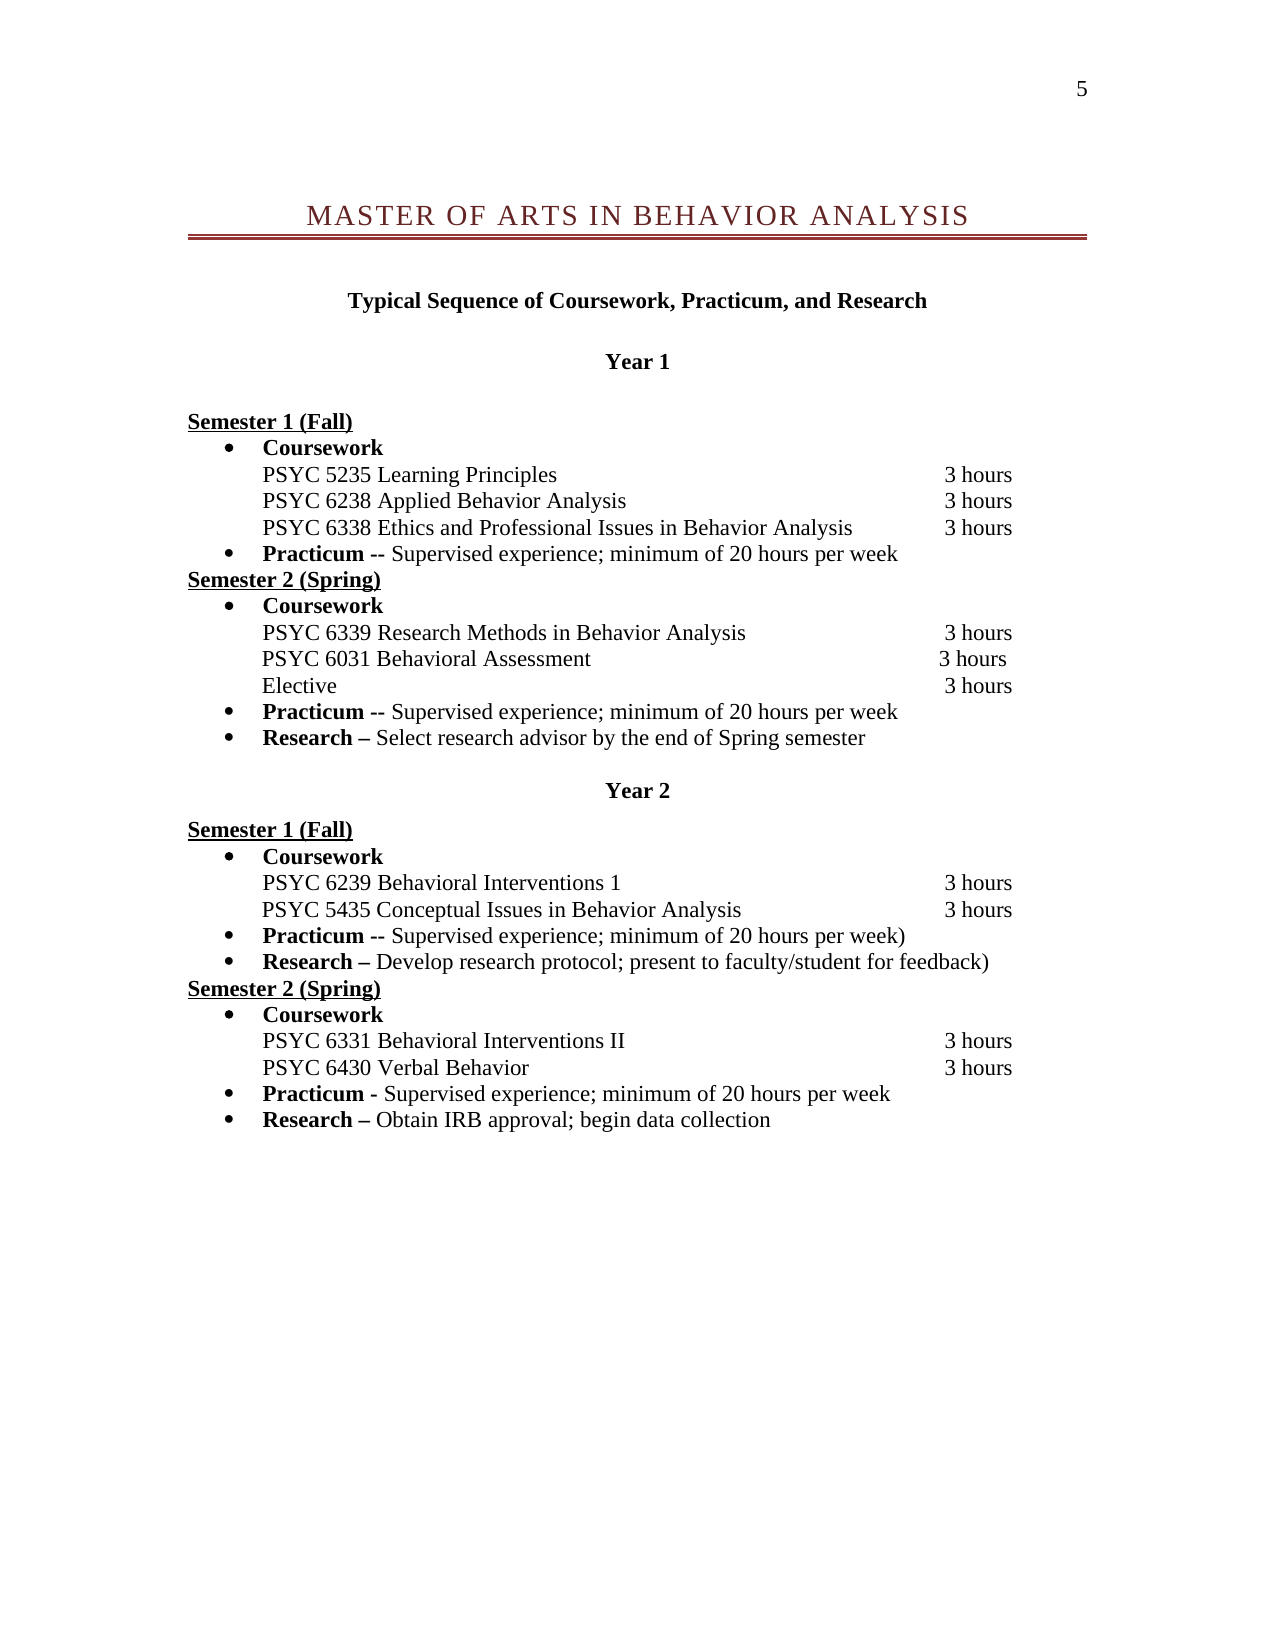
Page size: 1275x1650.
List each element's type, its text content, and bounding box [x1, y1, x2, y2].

list Research – Develop research protocol; present to faculty/student for feedback) [225, 948, 1087, 975]
text Year 1 [187, 348, 1087, 374]
text Typical Sequence of Coursework, Practicum, and Research [187, 287, 1087, 314]
list Practicum -- Supervised experience; minimum of 20 hours per week [225, 698, 1012, 724]
list Practicum - Supervised experience; minimum of 20 hours per week [225, 1080, 1087, 1106]
text Year 2 [187, 777, 1087, 803]
list Coursework [225, 434, 1087, 461]
list Practicum -- Supervised experience; minimum of 20 hours per week [225, 540, 1012, 566]
text PSYC 5435 Conceptual Issues in Behavior Analysis 3 hours [187, 896, 1012, 922]
text Elective 3 hours [187, 672, 1012, 698]
text Semester 2 (Spring) [187, 975, 1087, 1001]
text Semester 1 (Fall) [187, 408, 1087, 434]
text Semester 2 (Spring) [187, 566, 1087, 593]
list Coursework [225, 1001, 1087, 1027]
list Coursework [225, 843, 1087, 869]
list Coursework [225, 593, 1087, 619]
subtitle MASTER OF ARTS IN BEHAVIOR ANALYSIS [187, 198, 1087, 240]
text Semester 1 (Fall) [187, 817, 1087, 843]
text PSYC 6238 Applied Behavior Analysis 3 hours [262, 487, 1012, 513]
text PSYC 6338 Ethics and Professional Issues in Behavior Analysis 3 hours [262, 513, 1012, 540]
list Research – Select research advisor by the end of Spring semester [225, 724, 1087, 751]
text PSYC 6331 Behavioral Interventions II 3 hours [262, 1027, 1012, 1054]
text PSYC 6430 Verbal Behavior 3 hours [262, 1054, 1012, 1080]
text PSYC 6031 Behavioral Assessment 3 hours [187, 645, 1012, 672]
text PSYC 6239 Behavioral Interventions 1 3 hours [262, 869, 1012, 896]
list Practicum -- Supervised experience; minimum of 20 hours per week) [225, 922, 1012, 948]
text PSYC 5235 Learning Principles 3 hours [262, 461, 1012, 487]
text PSYC 6339 Research Methods in Behavior Analysis 3 hours [262, 619, 1012, 645]
list Research – Obtain IRB approval; begin data collection [225, 1106, 1087, 1133]
